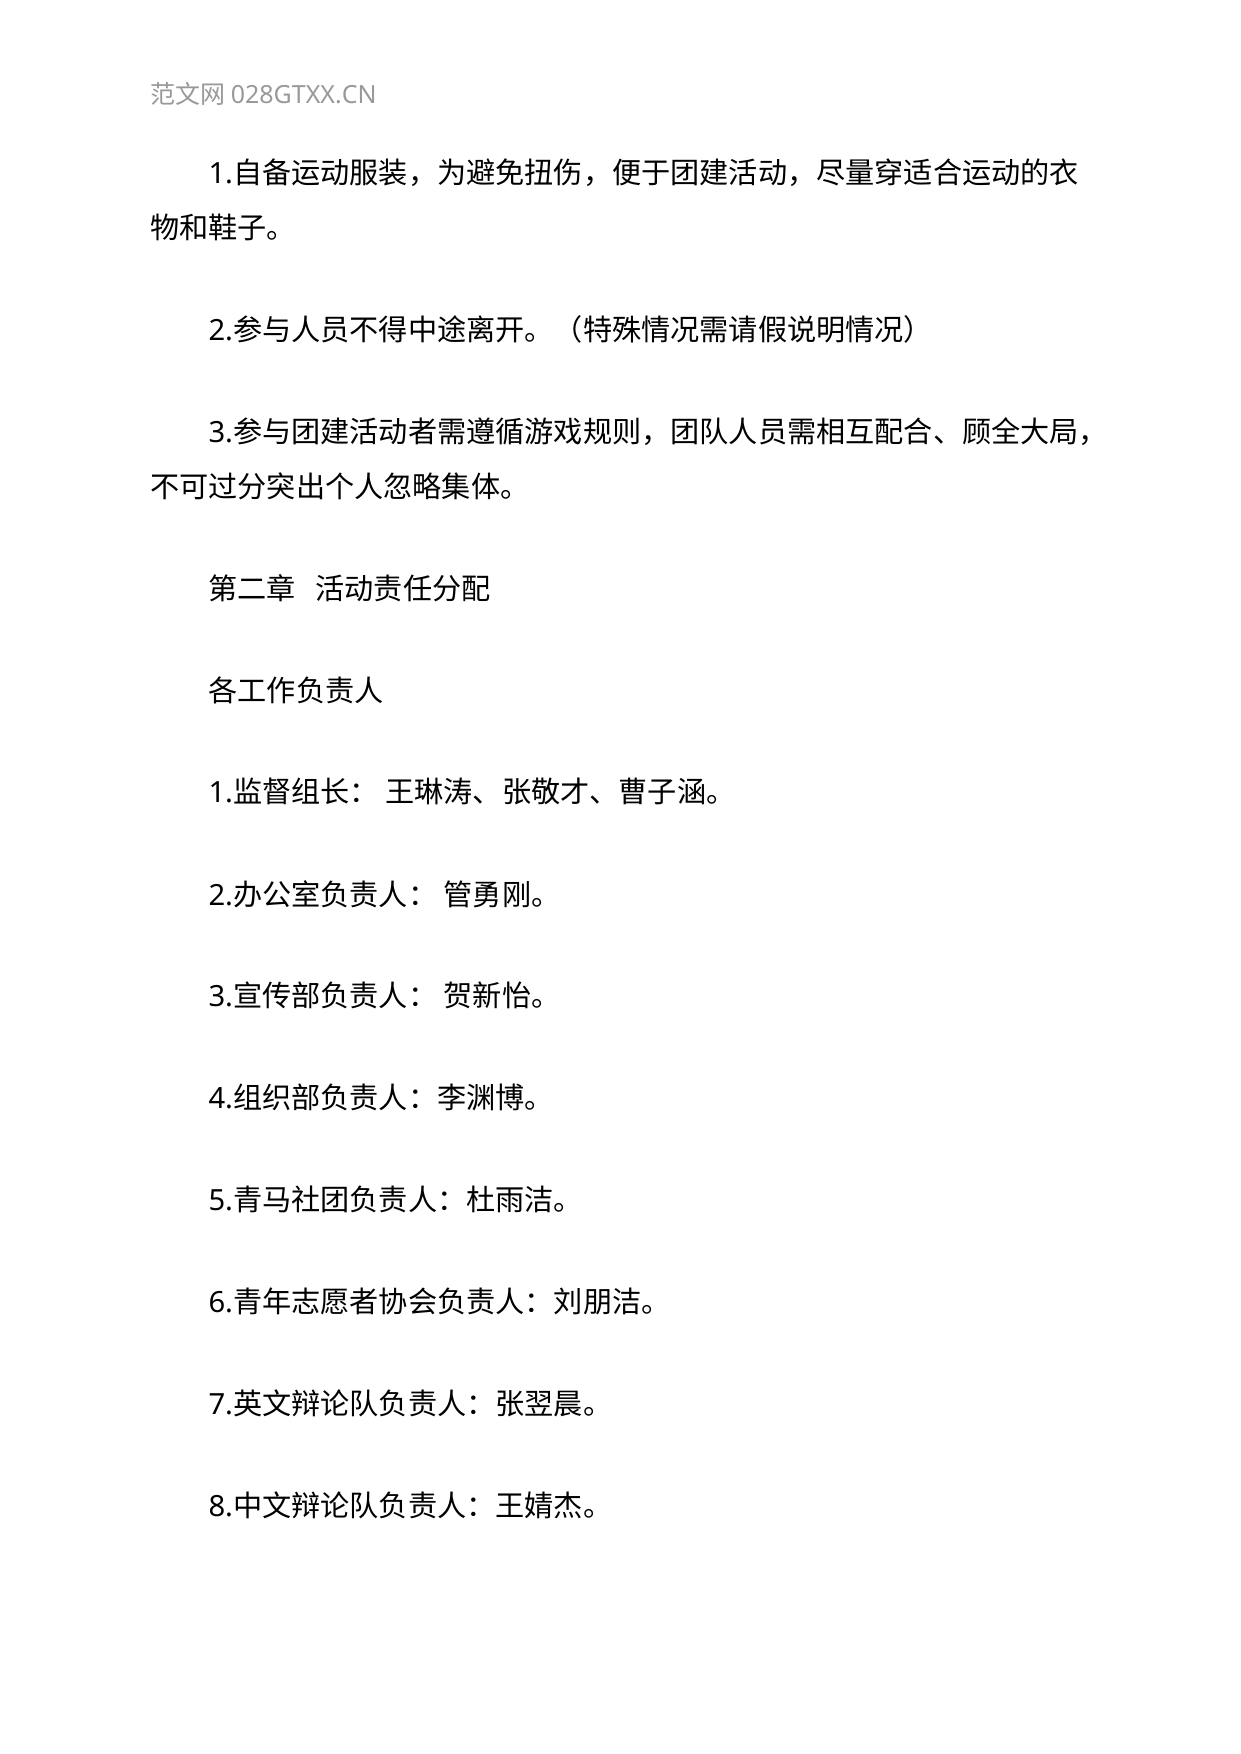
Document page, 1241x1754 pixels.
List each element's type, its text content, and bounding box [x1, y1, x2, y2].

text 2.参与人员不得中途离开。（特殊情况需请假说明情况） [150, 307, 1090, 349]
text 1.监督组长： 王琳涛、张敬才、曹子涵。 [150, 769, 1090, 811]
text 6.青年志愿者协会负责人：刘朋洁。 [150, 1279, 1090, 1321]
text 各工作负责人 [150, 667, 1090, 709]
text 5.青马社团负责人：杜雨洁。 [150, 1177, 1090, 1219]
text 8.中文辩论队负责人：王婧杰。 [150, 1483, 1090, 1525]
text 7.英文辩论队负责人：张翌晨。 [150, 1381, 1090, 1423]
text 1.自备运动服装，为避免扭伤，便于团建活动，尽量穿适合运动的衣物和鞋子。 [150, 150, 1090, 247]
text 4.组织部负责人：李渊博。 [150, 1075, 1090, 1117]
text 2.办公室负责人： 管勇刚。 [150, 871, 1090, 913]
text 第二章 活动责任分配 [150, 566, 1090, 608]
text 3.参与团建活动者需遵循游戏规则，团队人员需相互配合、顾全大局，不可过分突出个人忽略集体。 [150, 409, 1090, 506]
text 3.宣传部负责人： 贺新怡。 [150, 973, 1090, 1015]
